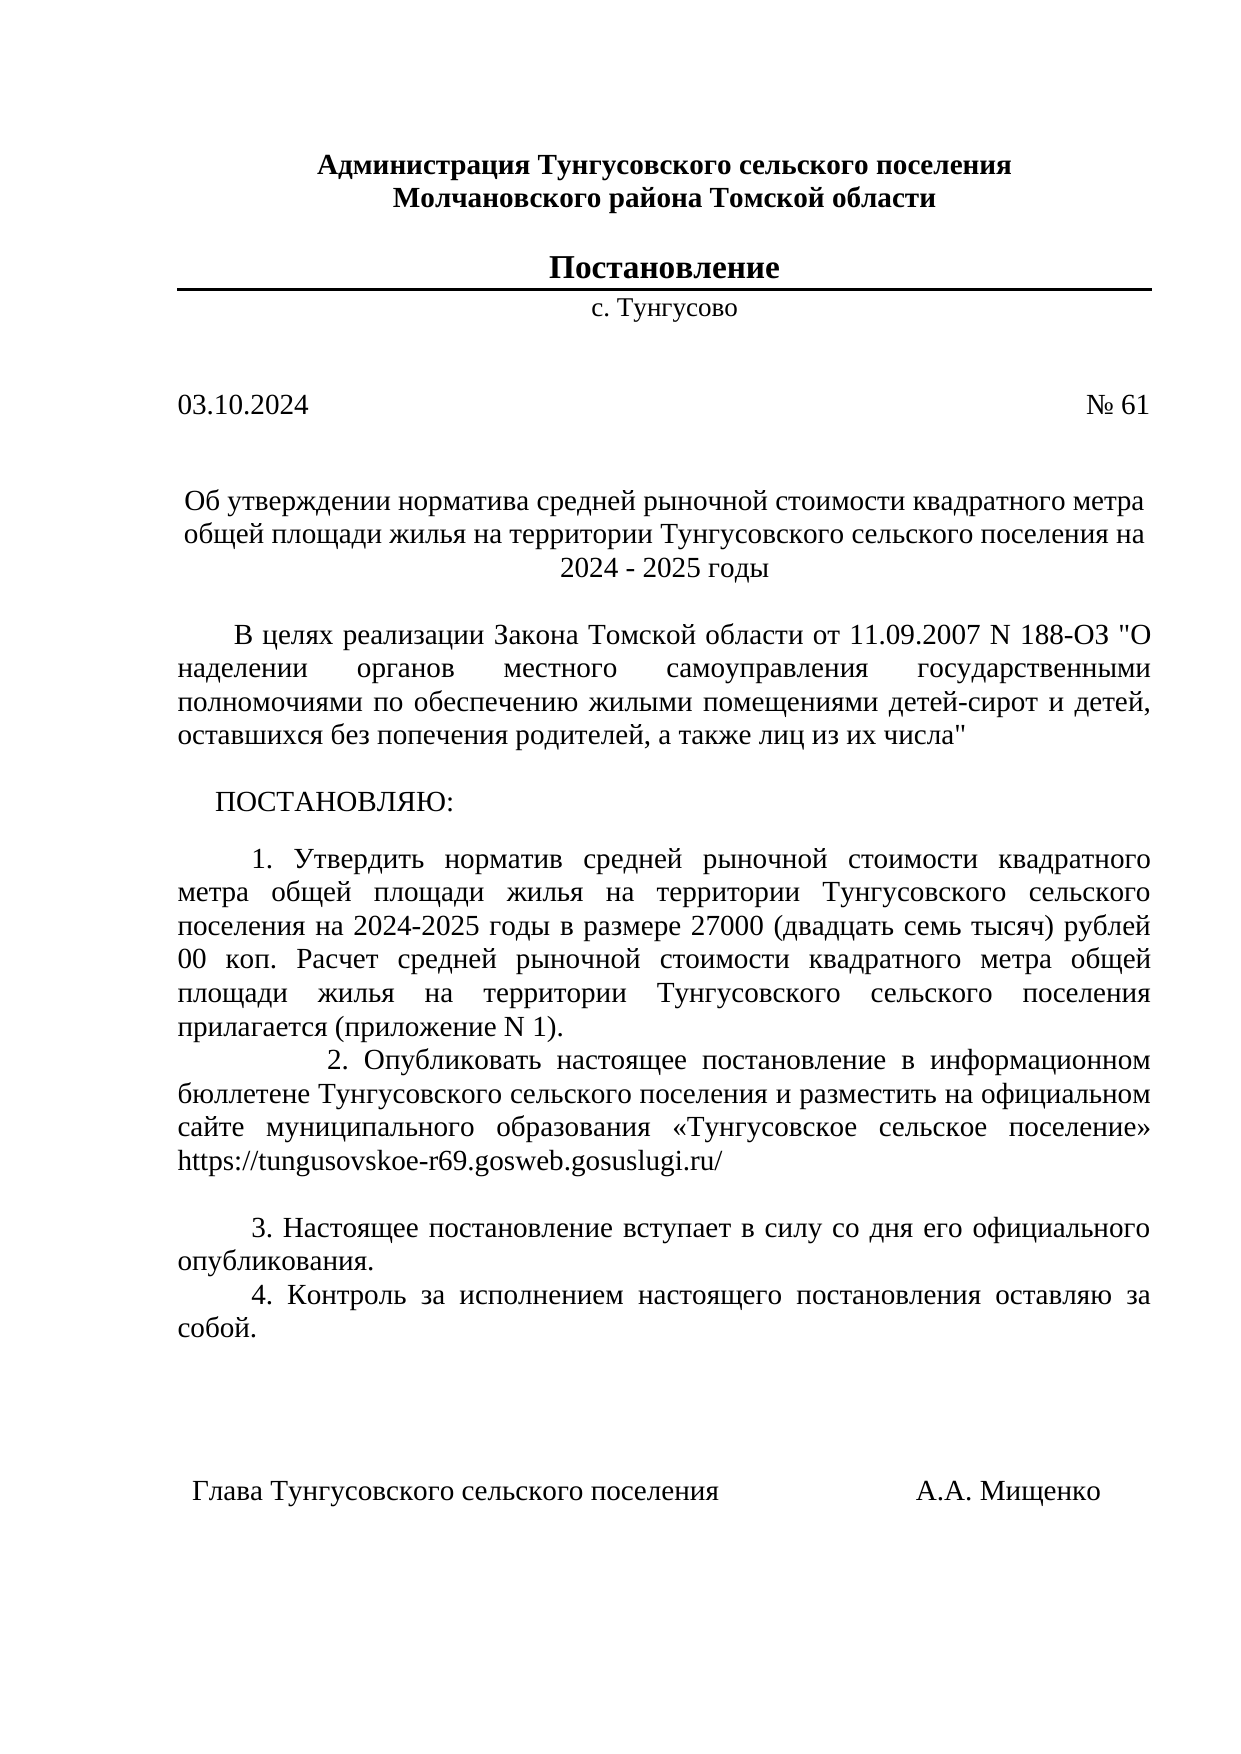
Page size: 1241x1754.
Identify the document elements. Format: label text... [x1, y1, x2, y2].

text с. Тунгусово [177, 291, 1152, 322]
text 1. Утвердить норматив средней рыночной стоимости квадратного метра общей площади жилья на территории Тунгусовского сельского поселения на 2024-2025 годы в размере 27000 (двадцать семь тысяч) рублей 00 коп. Расчет средней рыночной стоимости квадратного метра общей площади жилья на территории Тунгусовского сельского поселения прилагается (приложение N 1). [177, 841, 1152, 1042]
text 2. Опубликовать настоящее постановление в информационном бюллетене Тунгусовского сельского поселения и разместить на официальном сайте муниципального образования «Тунгусовское сельское поселение» https://tungusovskoe-r69.gosweb.gosuslugi.ru/ [177, 1042, 1152, 1176]
text Администрация Тунгусовского сельского поселения [177, 147, 1152, 180]
text Молчановского района Томской области [177, 180, 1152, 214]
text Об утверждении норматива средней рыночной стоимости квадратного метра общей площади жилья на территории Тунгусовского сельского поселения на 2024 - 2025 годы [177, 483, 1152, 583]
text Глава Тунгусовского сельского поселения А.А. Мищенко [177, 1473, 1152, 1507]
text Постановление [177, 247, 1152, 288]
text 3. Настоящее постановление вступает в силу со дня его официального опубликования. [177, 1210, 1152, 1277]
text ПОСТАНОВЛЯЮ: [215, 784, 1152, 818]
text В целях реализации Закона Томской области от 11.09.2007 N 188-ОЗ "О наделении органов местного самоуправления государственными полномочиями по обеспечению жилыми помещениями детей-сирот и детей, оставшихся без попечения родителей, а также лиц из их числа" [177, 617, 1152, 751]
list 4. Контроль за исполнением настоящего постановления оставляю за собой. [177, 1277, 1152, 1344]
text 03.10.2024 № 61 [177, 387, 1152, 420]
